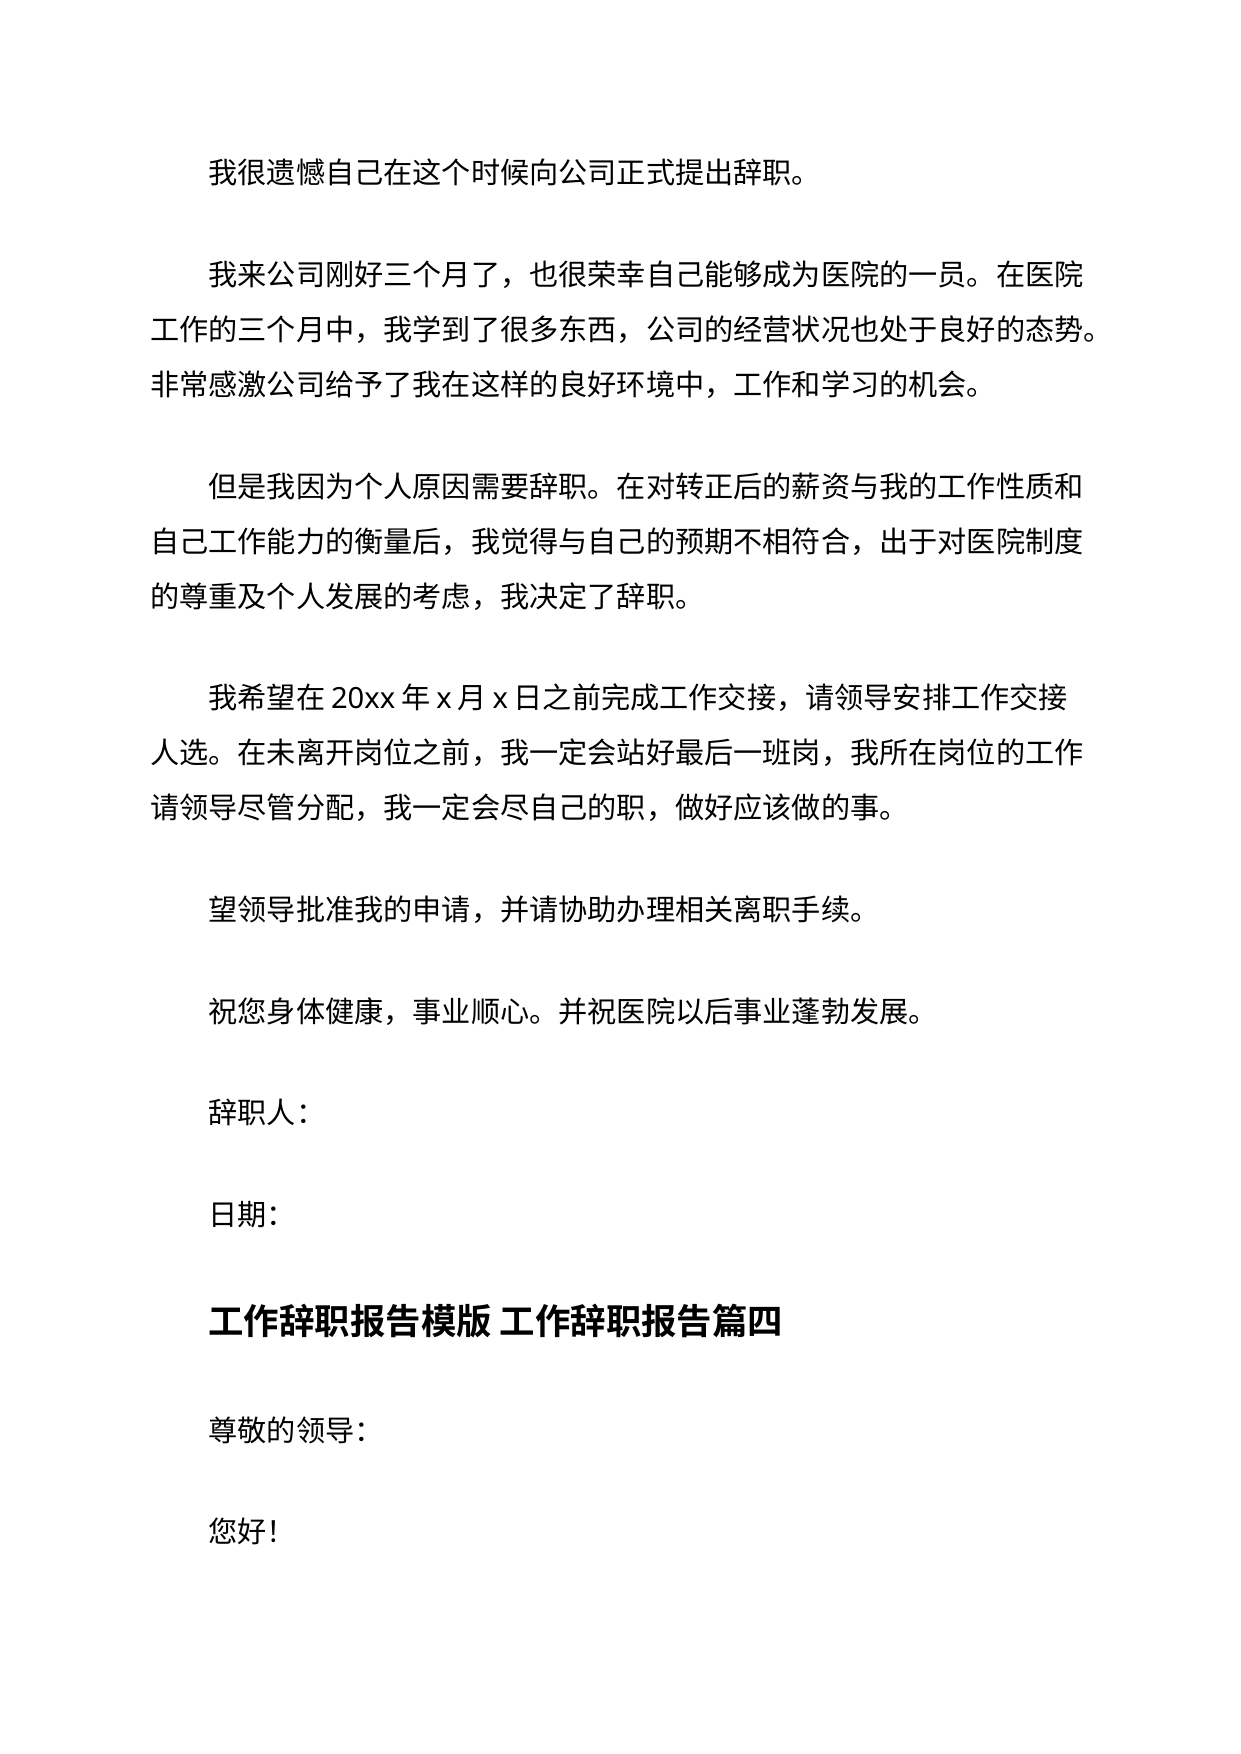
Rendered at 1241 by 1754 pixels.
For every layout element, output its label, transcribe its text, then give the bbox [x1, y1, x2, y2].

text 祝您身体健康，事业顺心。并祝医院以后事业蓬勃发展。 [150, 988, 1090, 1031]
text 望领导批准我的申请，并请协助办理相关离职手续。 [150, 887, 1090, 929]
text 我希望在20xx年x月x日之前完成工作交接，请领导安排工作交接人选。在未离开岗位之前，我一定会站好最后一班岗，我所在岗位的工作请领导尽管分配，我一定会尽自己的职，做好应该做的事。 [150, 675, 1090, 827]
text 尊敬的领导： [150, 1407, 1090, 1449]
text 我来公司刚好三个月了，也很荣幸自己能够成为医院的一员。在医院工作的三个月中，我学到了很多东西，公司的经营状况也处于良好的态势。非常感激公司给予了我在这样的良好环境中，工作和学习的机会。 [150, 252, 1090, 404]
text 工作辞职报告模版 工作辞职报告篇四 [150, 1294, 1090, 1345]
text 日期： [150, 1192, 1090, 1234]
text 辞职人： [150, 1090, 1090, 1132]
text 我很遗憾自己在这个时候向公司正式提出辞职。 [150, 150, 1090, 192]
text 但是我因为个人原因需要辞职。在对转正后的薪资与我的工作性质和自己工作能力的衡量后，我觉得与自己的预期不相符合，出于对医院制度的尊重及个人发展的考虑，我决定了辞职。 [150, 463, 1090, 615]
text 您好！ [150, 1509, 1090, 1551]
